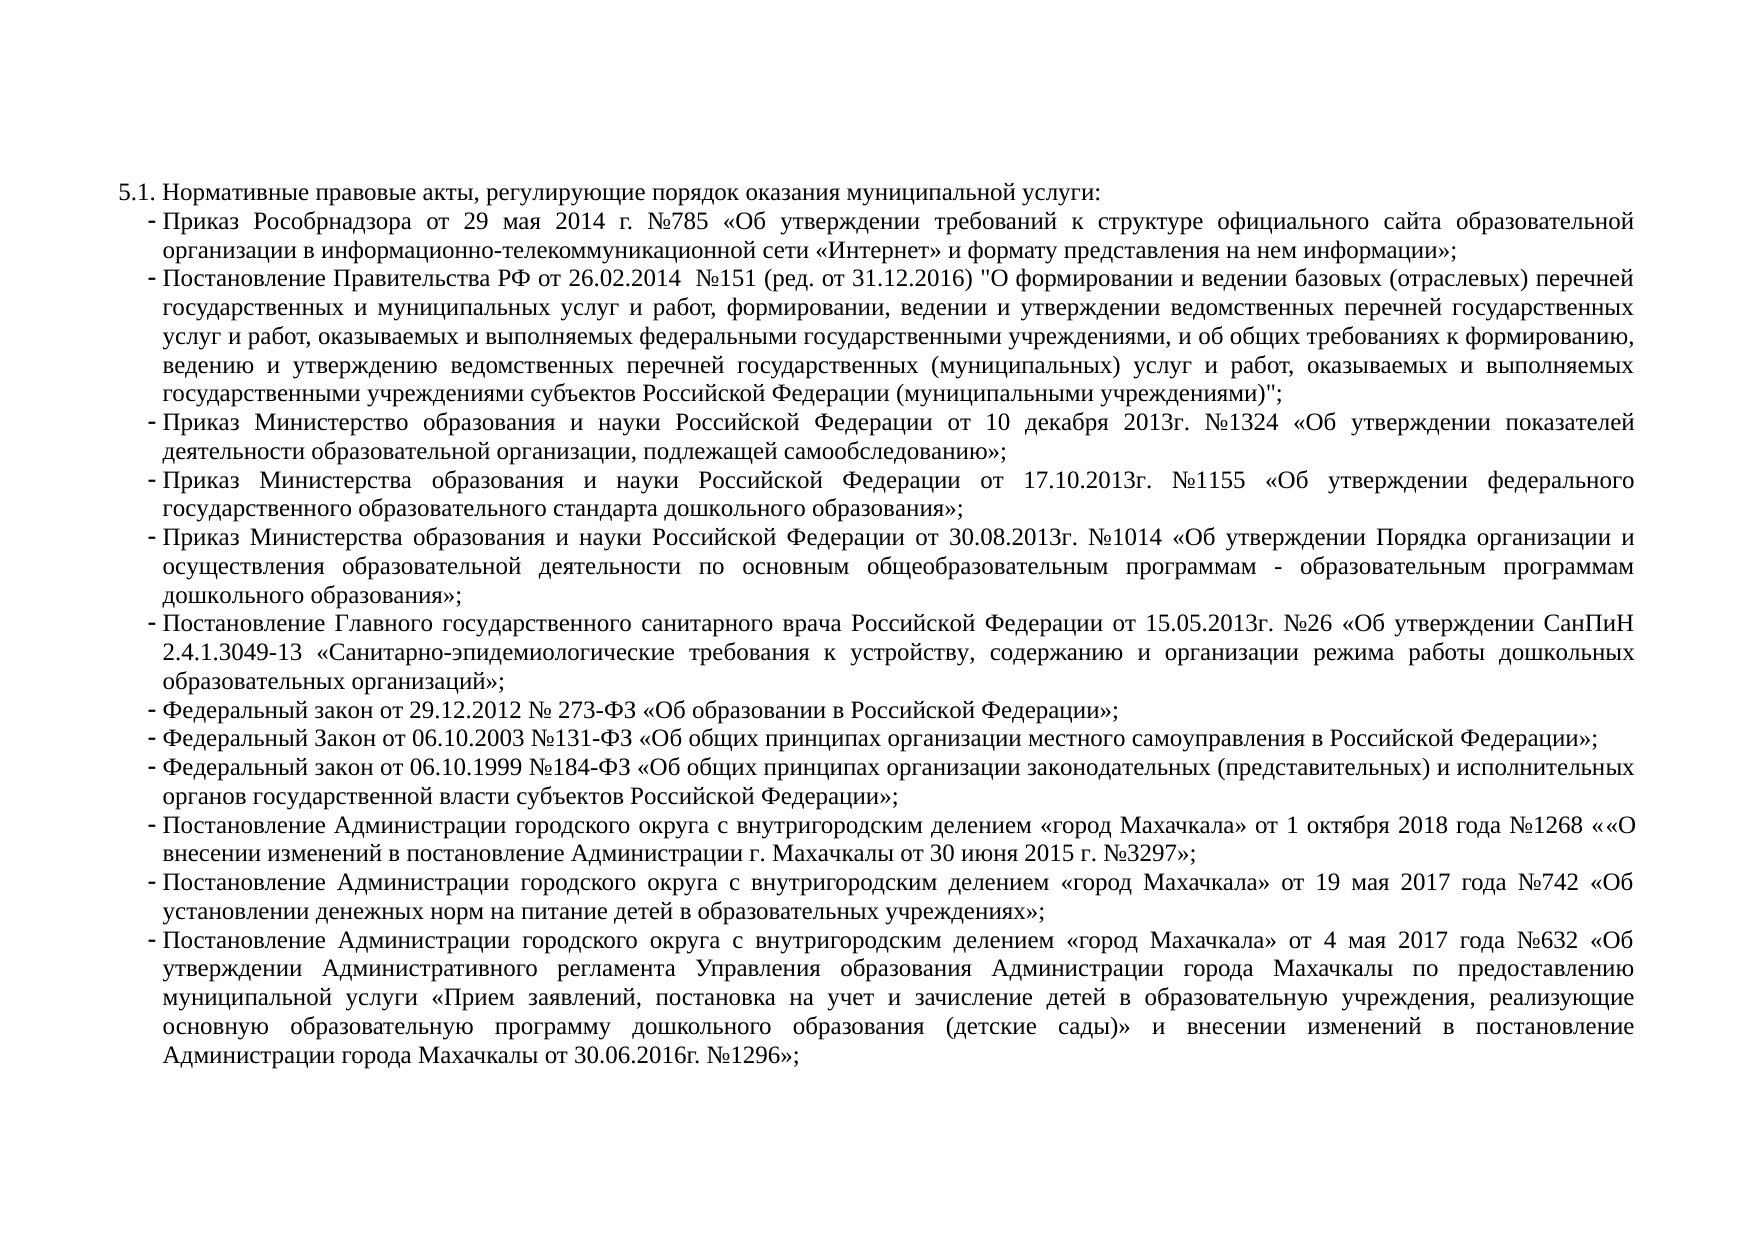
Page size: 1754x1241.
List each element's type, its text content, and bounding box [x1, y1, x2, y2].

list Федеральный закон от 29.12.2012 № 273-ФЗ «Об образовании в Российской Федерации»; [148, 695, 1636, 723]
list Приказ Министерство образования и науки Российской Федерации от 10 декабря 2013г. №1324 «Об утверждении показателей деятельности образовательной организации, подлежащей самообследованию»; [148, 407, 1636, 465]
list Приказ Министерства образования и науки Российской Федерации от 30.08.2013г. №1014 «Об утверждении Порядка организации и осуществления образовательной деятельности по основным общеобразовательным программам - образовательным программам дошкольного образования»; [148, 522, 1636, 608]
list Постановление Администрации городского округа с внутригородским делением «город Махачкала» от 19 мая 2017 года №742 «Об установлении денежных норм на питание детей в образовательных учреждениях»; [148, 867, 1636, 925]
list Постановление Администрации городского округа с внутригородским делением «город Махачкала» от 4 мая 2017 года №632 «Об утверждении Административного регламента Управления образования Администрации города Махачкалы по предоставлению муниципальной услуги «Прием заявлений, постановка на учет и зачисление детей в образовательную учреждения, реализующие основную образовательную программу дошкольного образования (детские сады)» и внесении изменений в постановление Администрации города Махачкалы от 30.06.2016г. №1296»; [148, 925, 1636, 1068]
list Постановление Администрации городского округа с внутригородским делением «город Махачкала» от 1 октября 2018 года №1268 ««О внесении изменений в постановление Администрации г. Махачкалы от 30 июня 2015 г. №3297»; [148, 810, 1636, 867]
list Приказ Министерства образования и науки Российской Федерации от 17.10.2013г. №1155 «Об утверждении федерального государственного образовательного стандарта дошкольного образования»; [148, 465, 1636, 522]
list Федеральный закон от 06.10.1999 №184-ФЗ «Об общих принципах организации законодательных (представительных) и исполнительных органов государственной власти субъектов Российской Федерации»; [148, 752, 1636, 810]
list Федеральный Закон от 06.10.2003 №131-ФЗ «Об общих принципах организации местного самоуправления в Российской Федерации»; [148, 723, 1636, 752]
text 5.1. Нормативные правовые акты, регулирующие порядок оказания муниципальной услуги: [118, 177, 1636, 206]
list Постановление Главного государственного санитарного врача Российской Федерации от 15.05.2013г. №26 «Об утверждении СанПиН 2.4.1.3049-13 «Санитарно-эпидемиологические требования к устройству, содержанию и организации режима работы дошкольных образовательных организаций»; [148, 608, 1636, 695]
list Постановление Правительства РФ от 26.02.2014 №151 (ред. от 31.12.2016) "О формировании и ведении базовых (отраслевых) перечней государственных и муниципальных услуг и работ, формировании, ведении и утверждении ведомственных перечней государственных услуг и работ, оказываемых и выполняемых федеральными государственными учреждениями, и об общих требованиях к формированию, ведению и утверждению ведомственных перечней государственных (муниципальных) услуг и работ, оказываемых и выполняемых государственными учреждениями субъектов Российской Федерации (муниципальными учреждениями)"; [148, 263, 1636, 407]
list Приказ Рособрнадзора от 29 мая 2014 г. №785 «Об утверждении требований к структуре официального сайта образовательной организации в информационно-телекоммуникационной сети «Интернет» и формату представления на нем информации»; [148, 206, 1636, 263]
